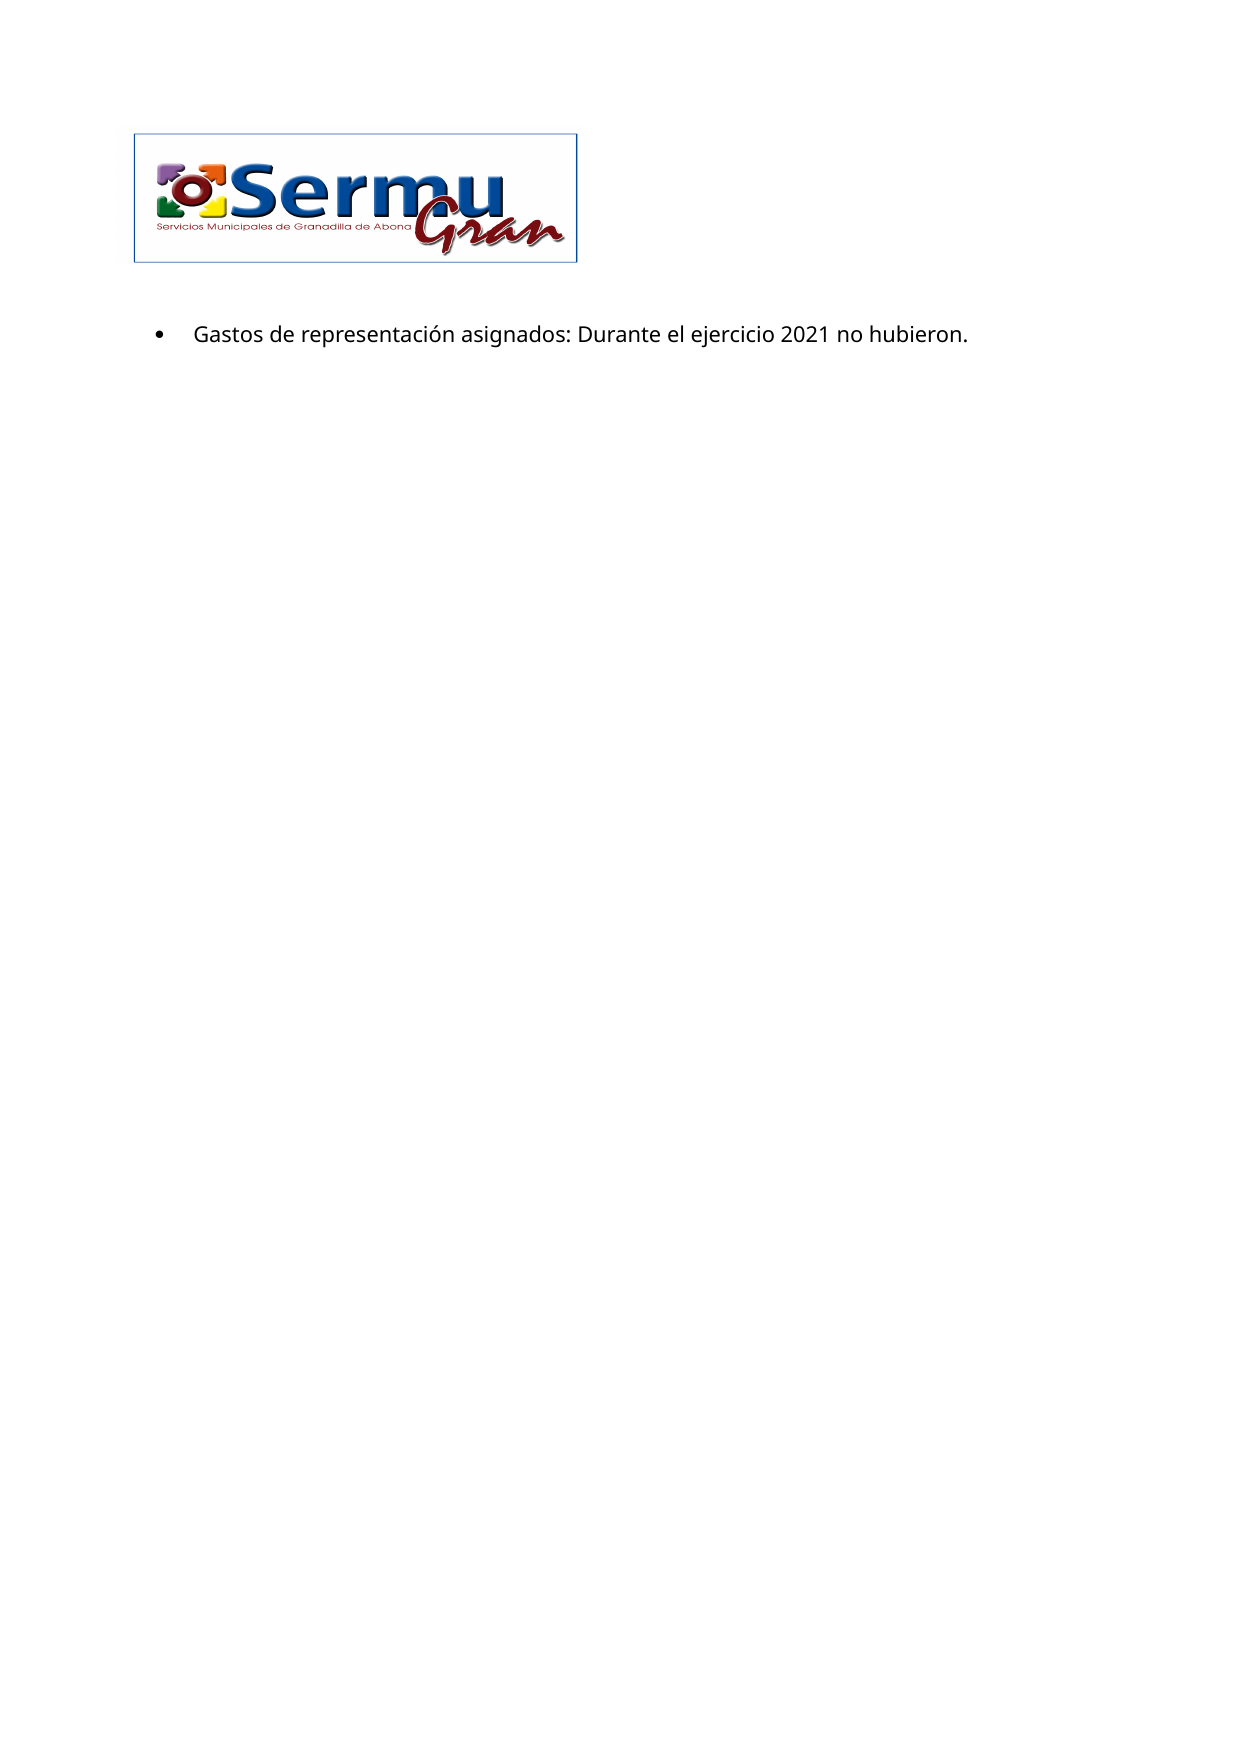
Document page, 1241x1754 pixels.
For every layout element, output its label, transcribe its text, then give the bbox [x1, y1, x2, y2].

picture [116, 124, 588, 264]
list Gastos de representación asignados: Durante el ejercicio 2021 no hubieron. [156, 319, 1122, 349]
